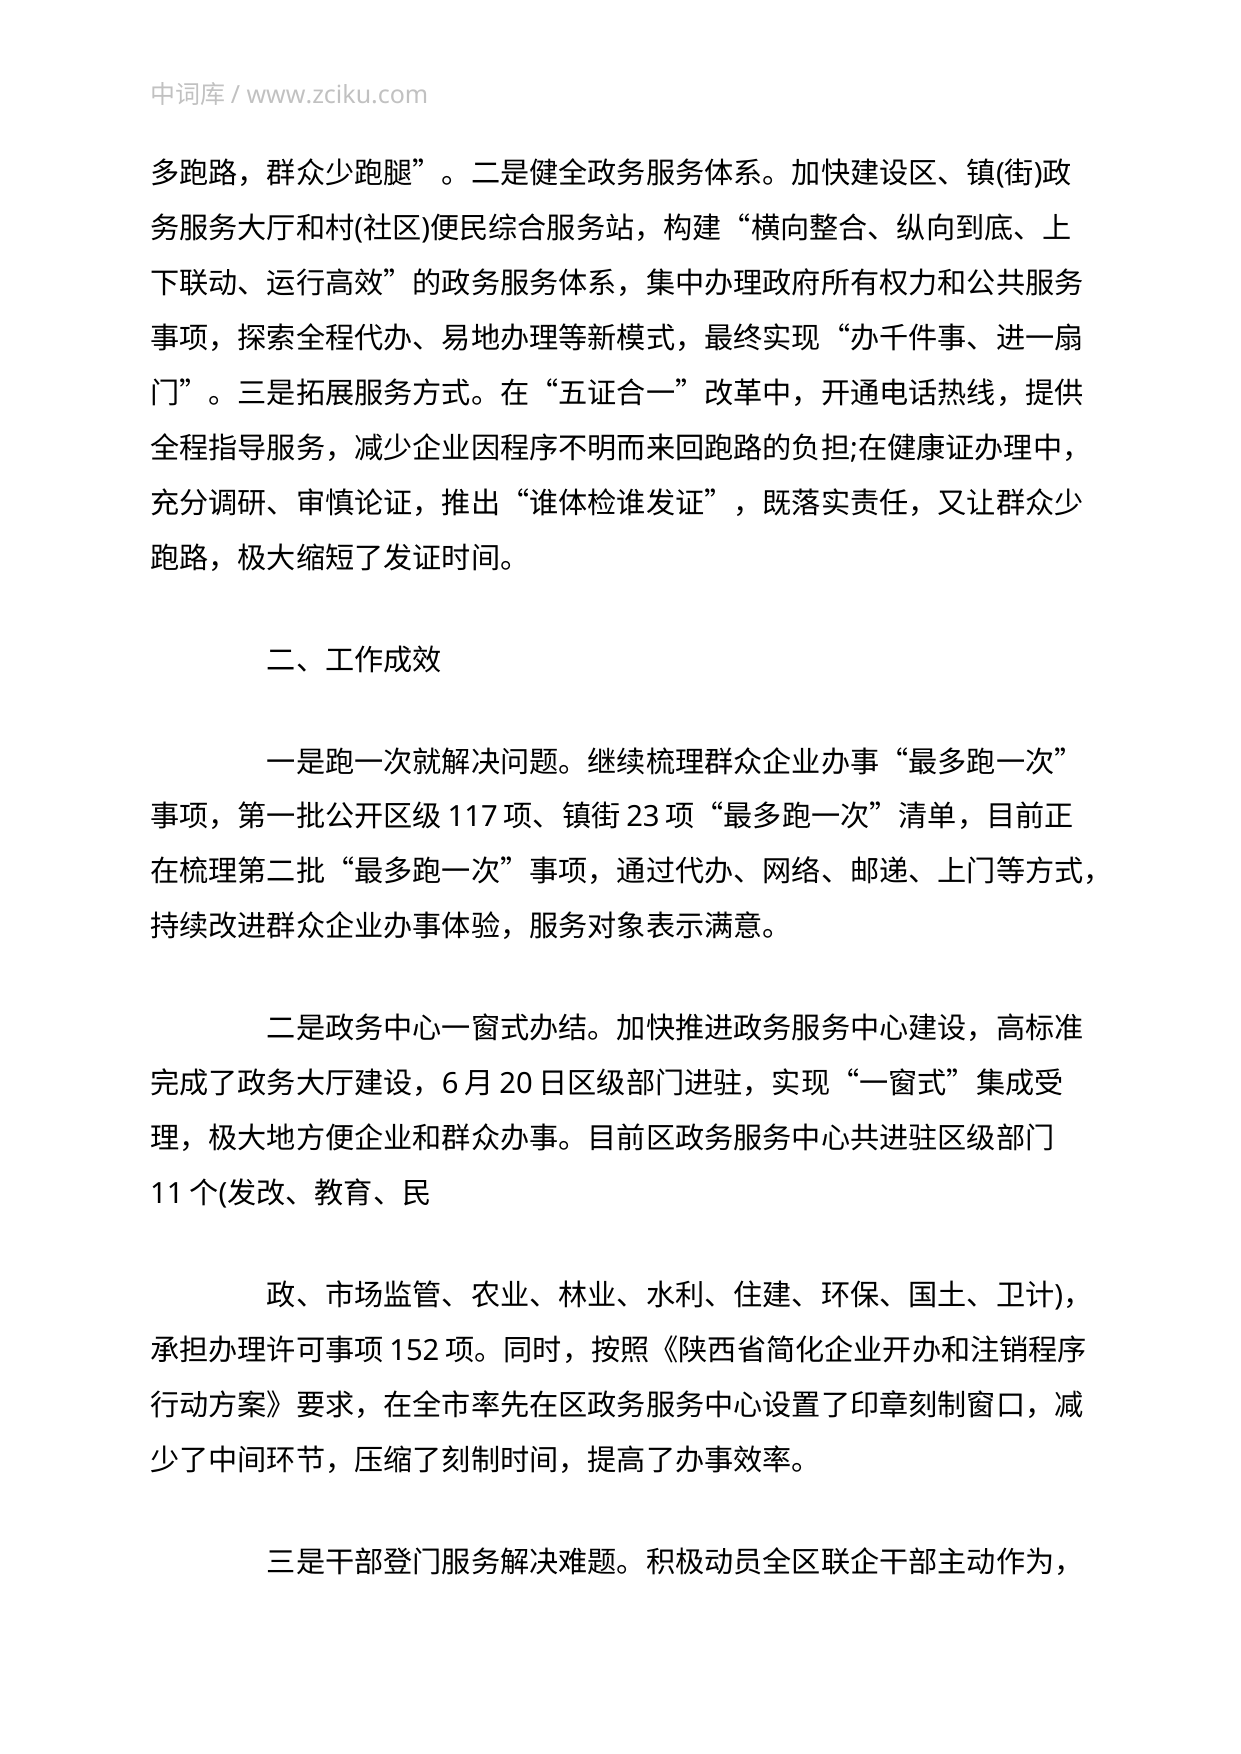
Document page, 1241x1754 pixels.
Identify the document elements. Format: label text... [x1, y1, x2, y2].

text 一是跑一次就解决问题。继续梳理群众企业办事“最多跑一次”事项，第一批公开区级117项、镇街23项“最多跑一次”清单，目前正在梳理第二批“最多跑一次”事项，通过代办、网络、邮递、上门等方式，持续改进群众企业办事体验，服务对象表示满意。 [150, 738, 1090, 945]
text 二是政务中心一窗式办结。加快推进政务服务中心建设，高标准完成了政务大厅建设，6月20日区级部门进驻，实现“一窗式”集成受理，极大地方便企业和群众办事。目前区政务服务中心共进驻区级部门11个(发改、教育、民 [150, 1005, 1090, 1212]
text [150, 1538, 1090, 1580]
text 政、市场监管、农业、林业、水利、住建、环保、国土、卫计)，承担办理许可事项152项。同时，按照《陕西省简化企业开办和注销程序行动方案》要求，在全市率先在区政务服务中心设置了印章刻制窗口，减少了中间环节，压缩了刻制时间，提高了办事效率。 [150, 1271, 1090, 1479]
text 二、工作成效 [150, 636, 1090, 679]
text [150, 150, 1090, 577]
